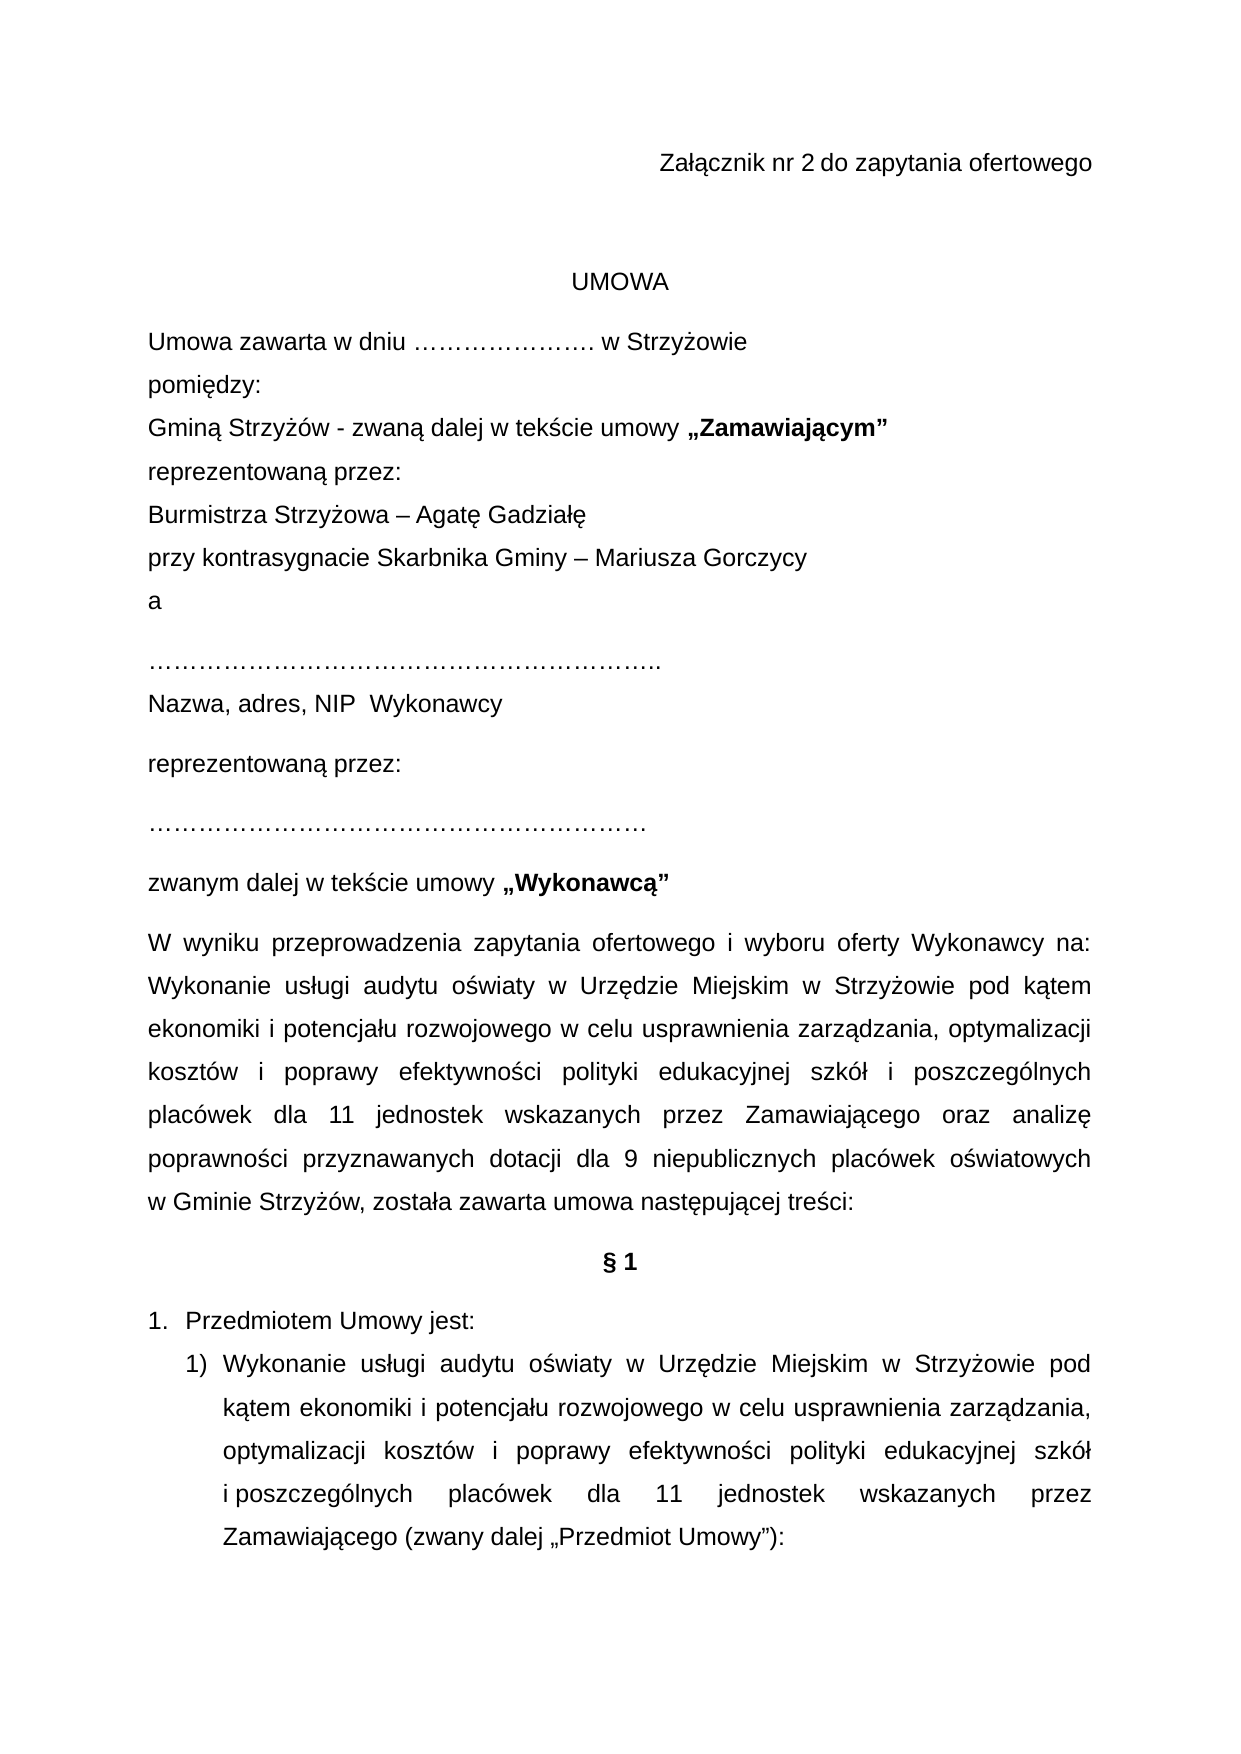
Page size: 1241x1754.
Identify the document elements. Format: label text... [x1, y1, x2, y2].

list Wykonanie usługi audytu oświaty w Urzędzie Miejskim w Strzyżowie pod kątem ekonomiki i potencjału rozwojowego w celu usprawnienia zarządzania, optymalizacji kosztów i poprawy efektywności polityki edukacyjnej szkół i poszczególnych placówek dla 11 jednostek wskazanych przez Zamawiającego (zwany dalej „Przedmiot Umowy”): [185, 1349, 1093, 1551]
list Przedmiotem Umowy jest: [148, 1306, 1093, 1335]
text …………………………………………………… [148, 808, 1093, 837]
text Burmistrza Strzyżowa – Agatę Gadziałę [148, 500, 1093, 528]
text a [148, 586, 1093, 615]
text Załącznik nr 2 do zapytania ofertowego [148, 148, 1093, 176]
text pomiędzy: [148, 370, 1093, 399]
text W wyniku przeprowadzenia zapytania ofertowego i wyboru oferty Wykonawcy na: Wykonanie usługi audytu oświaty w Urzędzie Miejskim w Strzyżowie pod kątem ekonomiki i potencjału rozwojowego w celu usprawnienia zarządzania, optymalizacji kosztów i poprawy efektywności polityki edukacyjnej szkół i poszczególnych placówek dla 11 jednostek wskazanych przez Zamawiającego oraz analizę poprawności przyznawanych dotacji dla 9 niepublicznych placówek oświatowych w Gminie Strzyżów, została zawarta umowa następującej treści: [148, 928, 1093, 1216]
text Gminą Strzyżów - zwaną dalej w tekście umowy „Zamawiającym” [148, 413, 1093, 442]
text Nazwa, adres, NIP Wykonawcy [148, 689, 1093, 718]
text reprezentowaną przez: [148, 749, 1093, 777]
text przy kontrasygnacie Skarbnika Gminy – Mariusza Gorczycy [148, 543, 1093, 572]
text § 1 [148, 1247, 1093, 1275]
text zwanym dalej w tekście umowy „Wykonawcą” [148, 868, 1093, 897]
text UMOWA [148, 267, 1093, 296]
text …………………………………………………….. [148, 646, 1093, 674]
text Umowa zawarta w dniu …………………. w Strzyżowie [148, 327, 1093, 356]
text reprezentowaną przez: [148, 457, 1093, 485]
